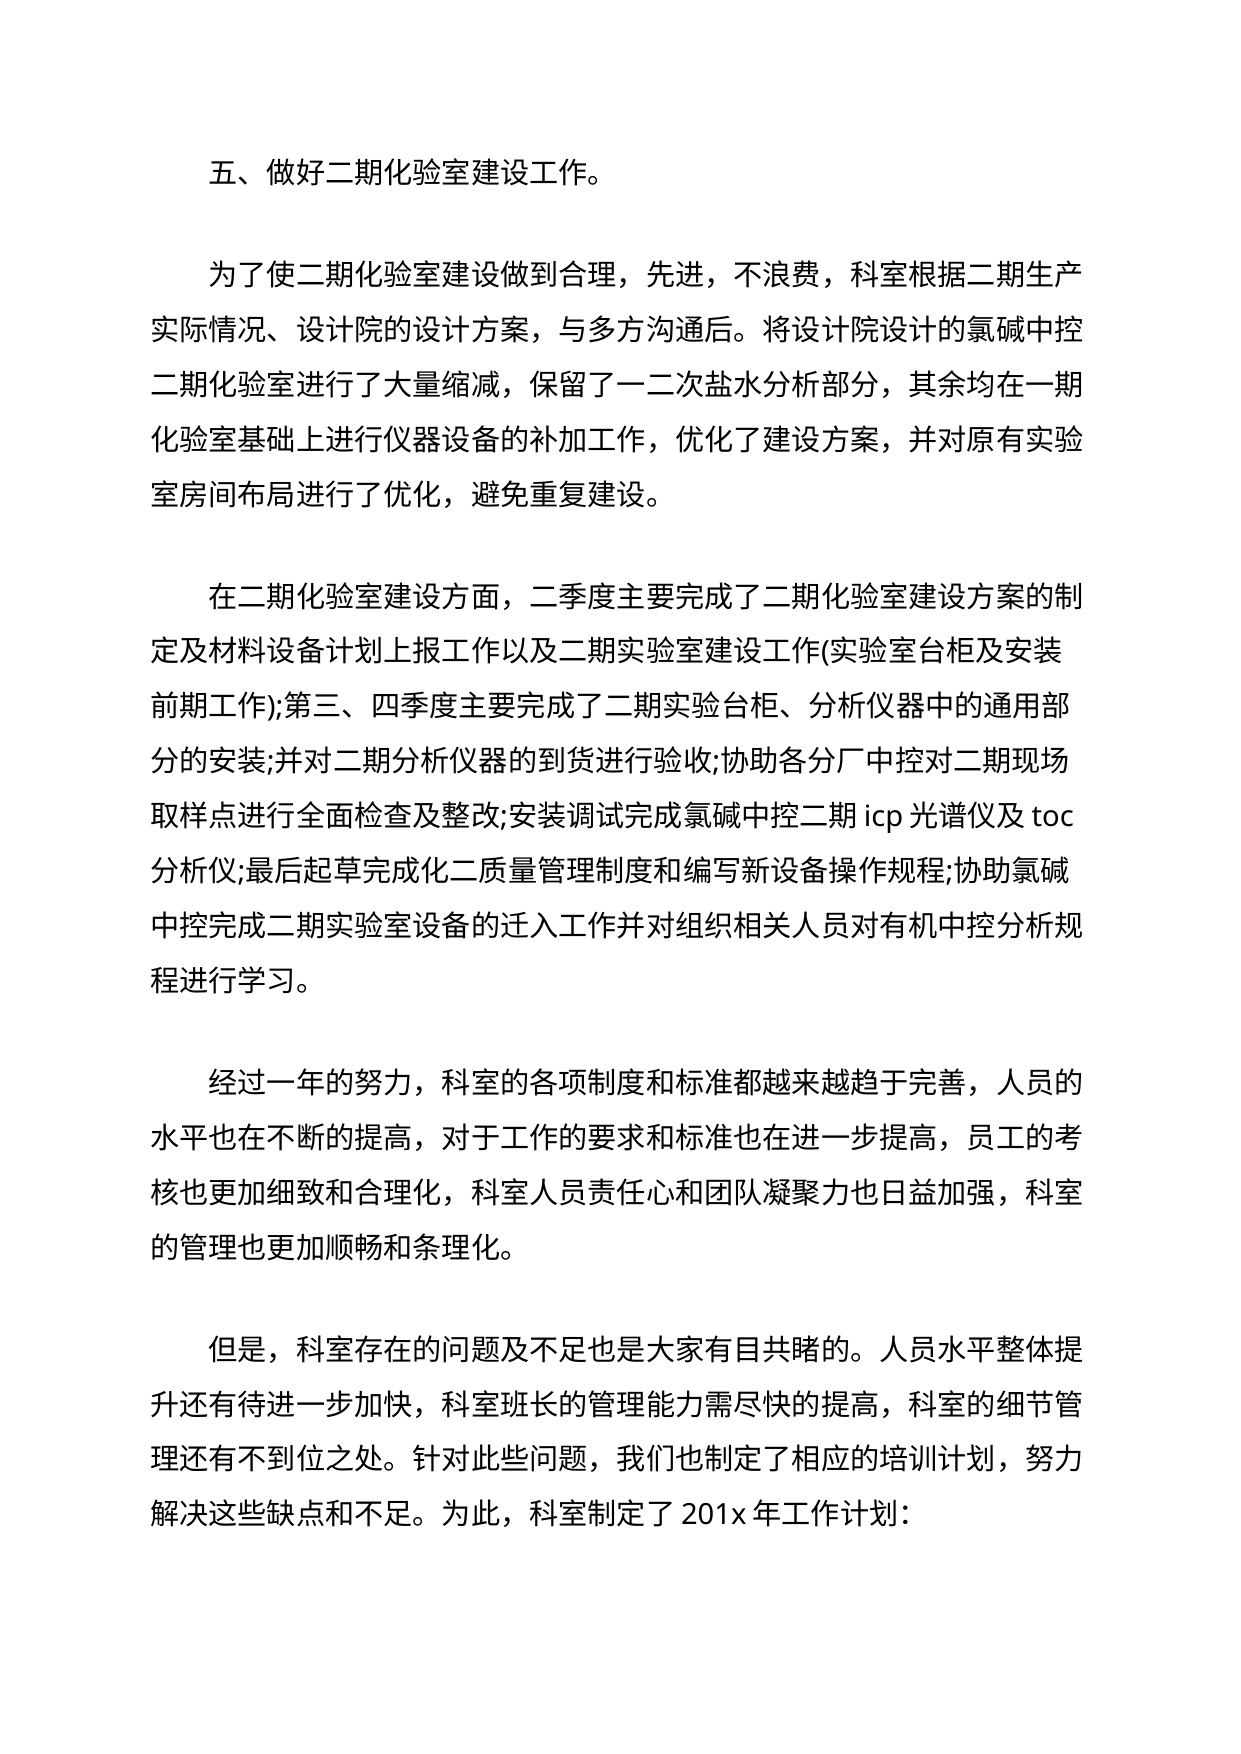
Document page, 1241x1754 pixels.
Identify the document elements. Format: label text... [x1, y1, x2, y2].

text 五、做好二期化验室建设工作。 [150, 150, 1090, 192]
text 在二期化验室建设方面，二季度主要完成了二期化验室建设方案的制定及材料设备计划上报工作以及二期实验室建设工作(实验室台柜及安装前期工作);第三、四季度主要完成了二期实验台柜、分析仪器中的通用部分的安装;并对二期分析仪器的到货进行验收;协助各分厂中控对二期现场取样点进行全面检查及整改;安装调试完成氯碱中控二期icp光谱仪及toc分析仪;最后起草完成化二质量管理制度和编写新设备操作规程;协助氯碱中控完成二期实验室设备的迁入工作并对组织相关人员对有机中控分析规程进行学习。 [150, 573, 1090, 1000]
text 为了使二期化验室建设做到合理，先进，不浪费，科室根据二期生产实际情况、设计院的设计方案，与多方沟通后。将设计院设计的氯碱中控二期化验室进行了大量缩减，保留了一二次盐水分析部分，其余均在一期化验室基础上进行仪器设备的补加工作，优化了建设方案，并对原有实验室房间布局进行了优化，避免重复建设。 [150, 252, 1090, 514]
text 但是，科室存在的问题及不足也是大家有目共睹的。人员水平整体提升还有待进一步加快，科室班长的管理能力需尽快的提高，科室的细节管理还有不到位之处。针对此些问题，我们也制定了相应的培训计划，努力解决这些缺点和不足。为此，科室制定了201x年工作计划： [150, 1326, 1090, 1533]
text 经过一年的努力，科室的各项制度和标准都越来越趋于完善，人员的水平也在不断的提高，对于工作的要求和标准也在进一步提高，员工的考核也更加细致和合理化，科室人员责任心和团队凝聚力也日益加强，科室的管理也更加顺畅和条理化。 [150, 1060, 1090, 1267]
